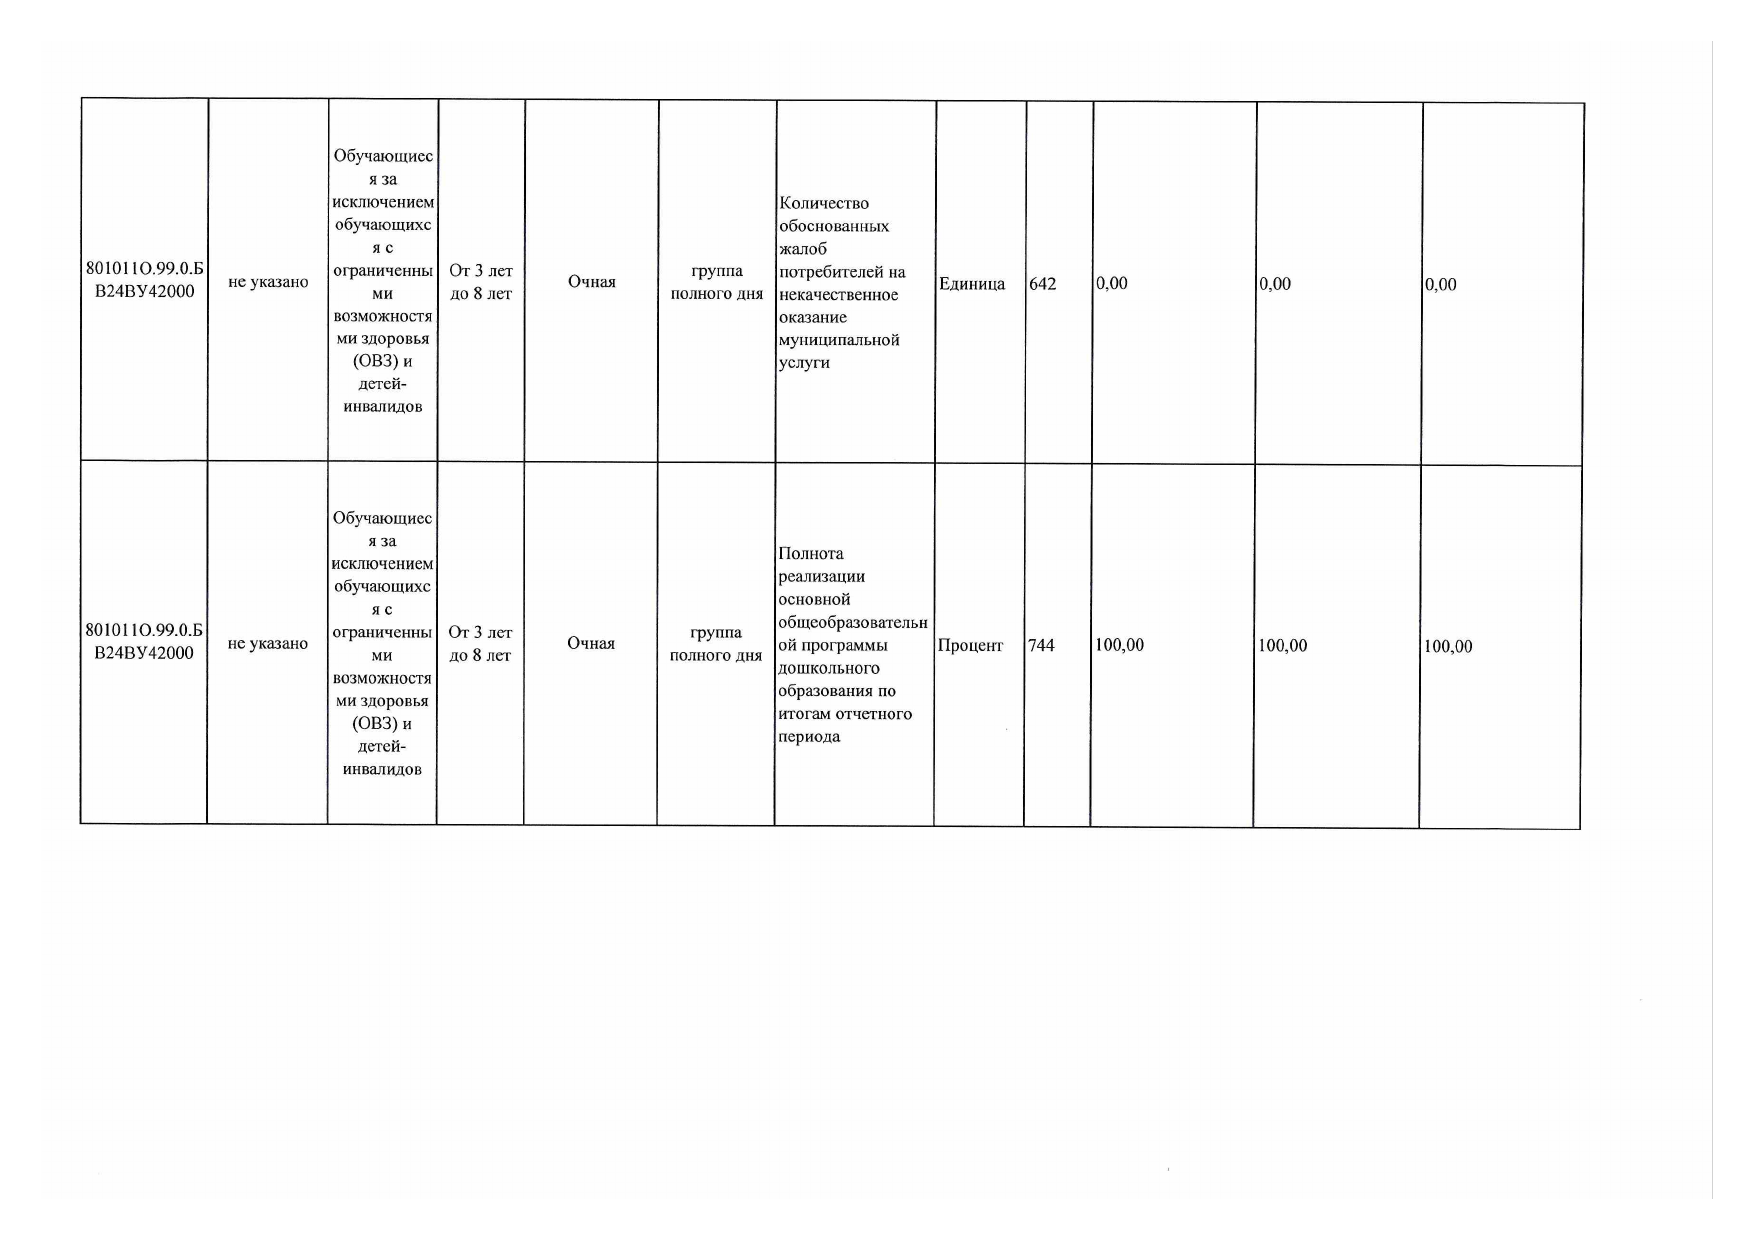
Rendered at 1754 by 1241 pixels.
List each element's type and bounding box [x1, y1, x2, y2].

picture [41, 41, 1713, 1199]
